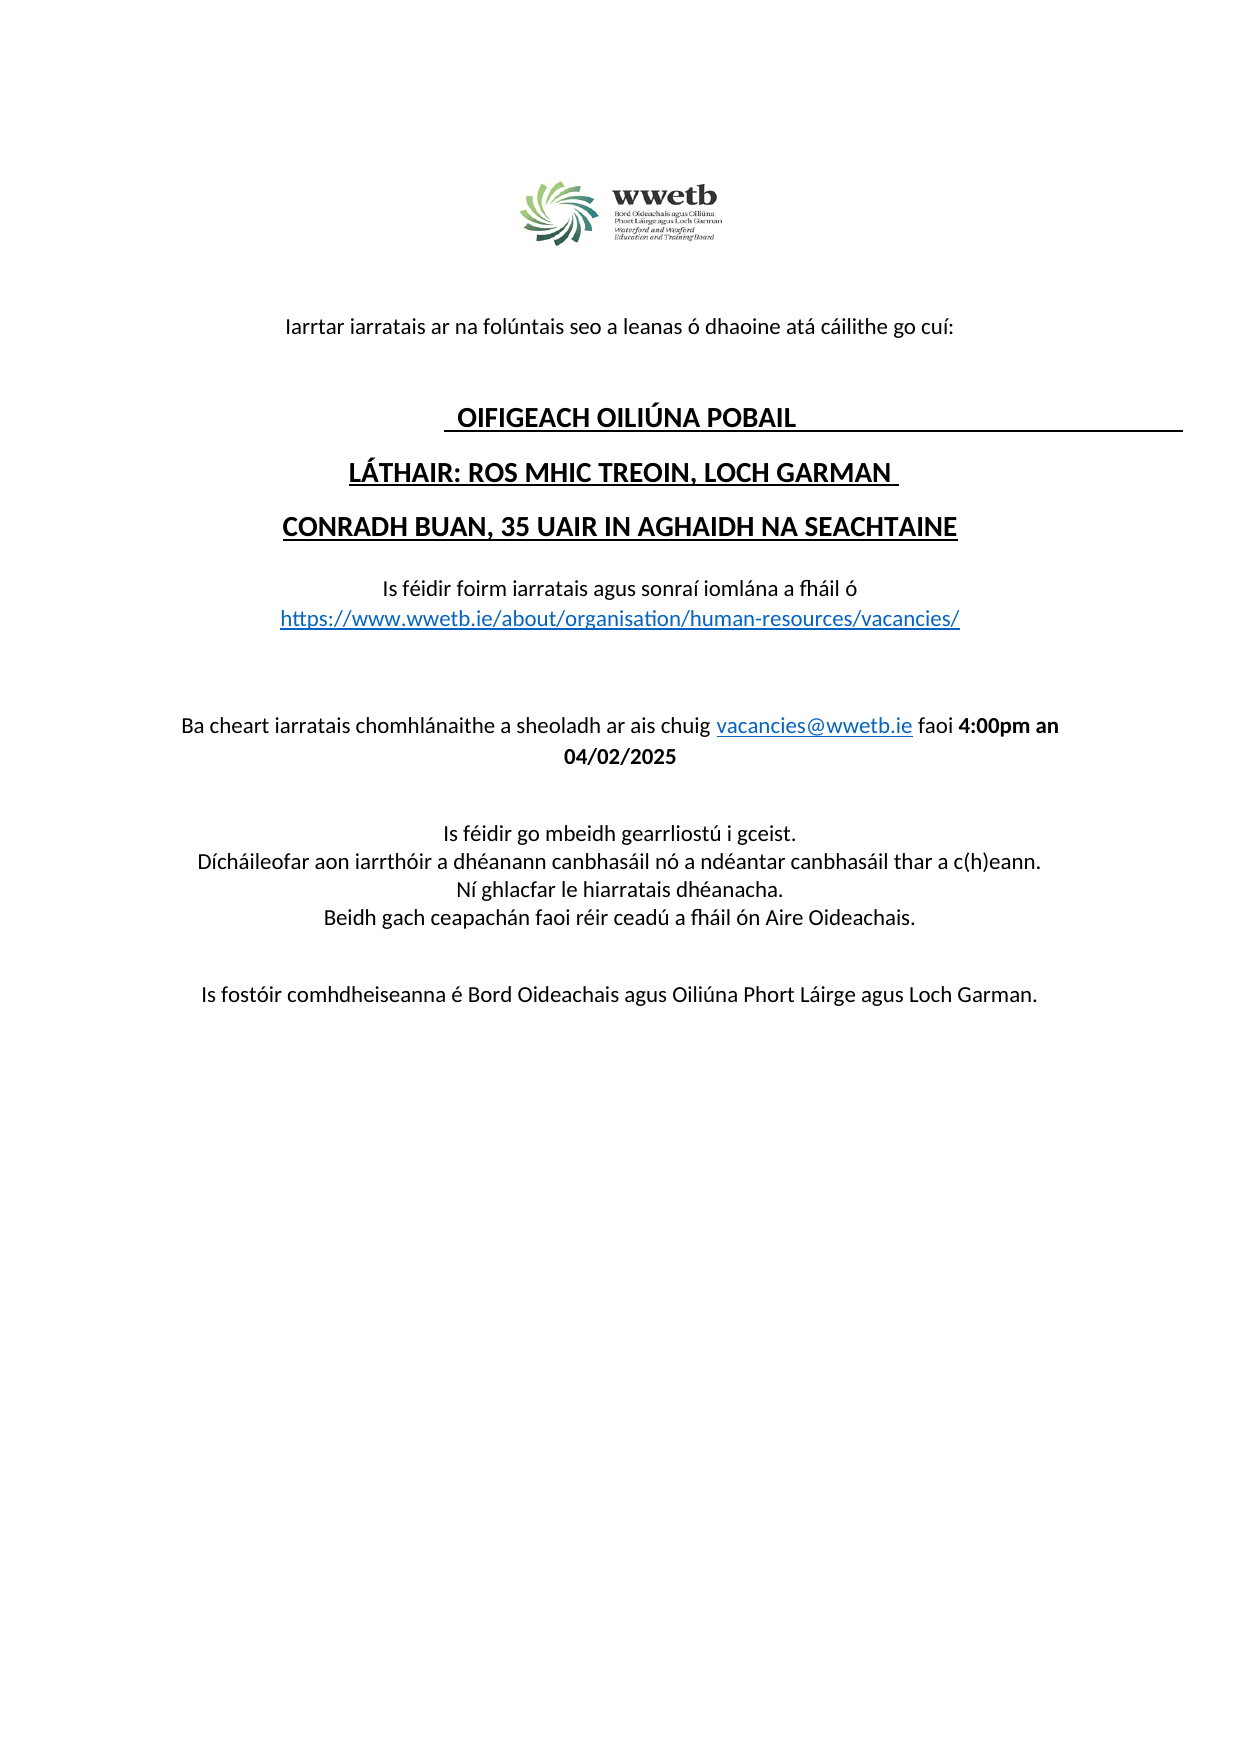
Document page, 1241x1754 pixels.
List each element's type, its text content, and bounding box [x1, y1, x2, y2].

text Is féidir foirm iarratais agus sonraí iomlána a fháil ó https://www.wwetb.ie/about/organisation/human-resources/vacancies/ [150, 574, 1090, 632]
text Beidh gach ceapachán faoi réir ceadú a fháil ón Aire Oideachais. [150, 903, 1090, 931]
picture [499, 150, 741, 280]
subtitle OIFIGEACH OILIÚNA POBAIL [150, 399, 1090, 435]
text Is féidir go mbeidh gearrliostú i gceist. [150, 819, 1090, 847]
text Ní ghlacfar le hiarratais dhéanacha. [150, 875, 1090, 903]
text Iarrtar iarratais ar na folúntais seo a leanas ó dhaoine atá cáilithe go cuí: [150, 312, 1090, 340]
text Ba cheart iarratais chomhlánaithe a sheoladh ar ais chuig vacancies@wwetb.ie faoi 4:00pm an 04/02/2025 [150, 712, 1090, 770]
text Dícháileofar aon iarrthóir a dhéanann canbhasáil nó a ndéantar canbhasáil thar a c(h)eann. [150, 847, 1090, 875]
subtitle LÁTHAIR: ROS MHIC TREOIN, LOCH GARMAN [150, 454, 1090, 489]
subtitle CONRADH BUAN, 35 UAIR IN AGHAIDH NA SEACHTAINE [150, 508, 1090, 544]
text Is fostóir comhdheiseanna é Bord Oideachais agus Oiliúna Phort Láirge agus Loch Garman. [150, 980, 1090, 1008]
